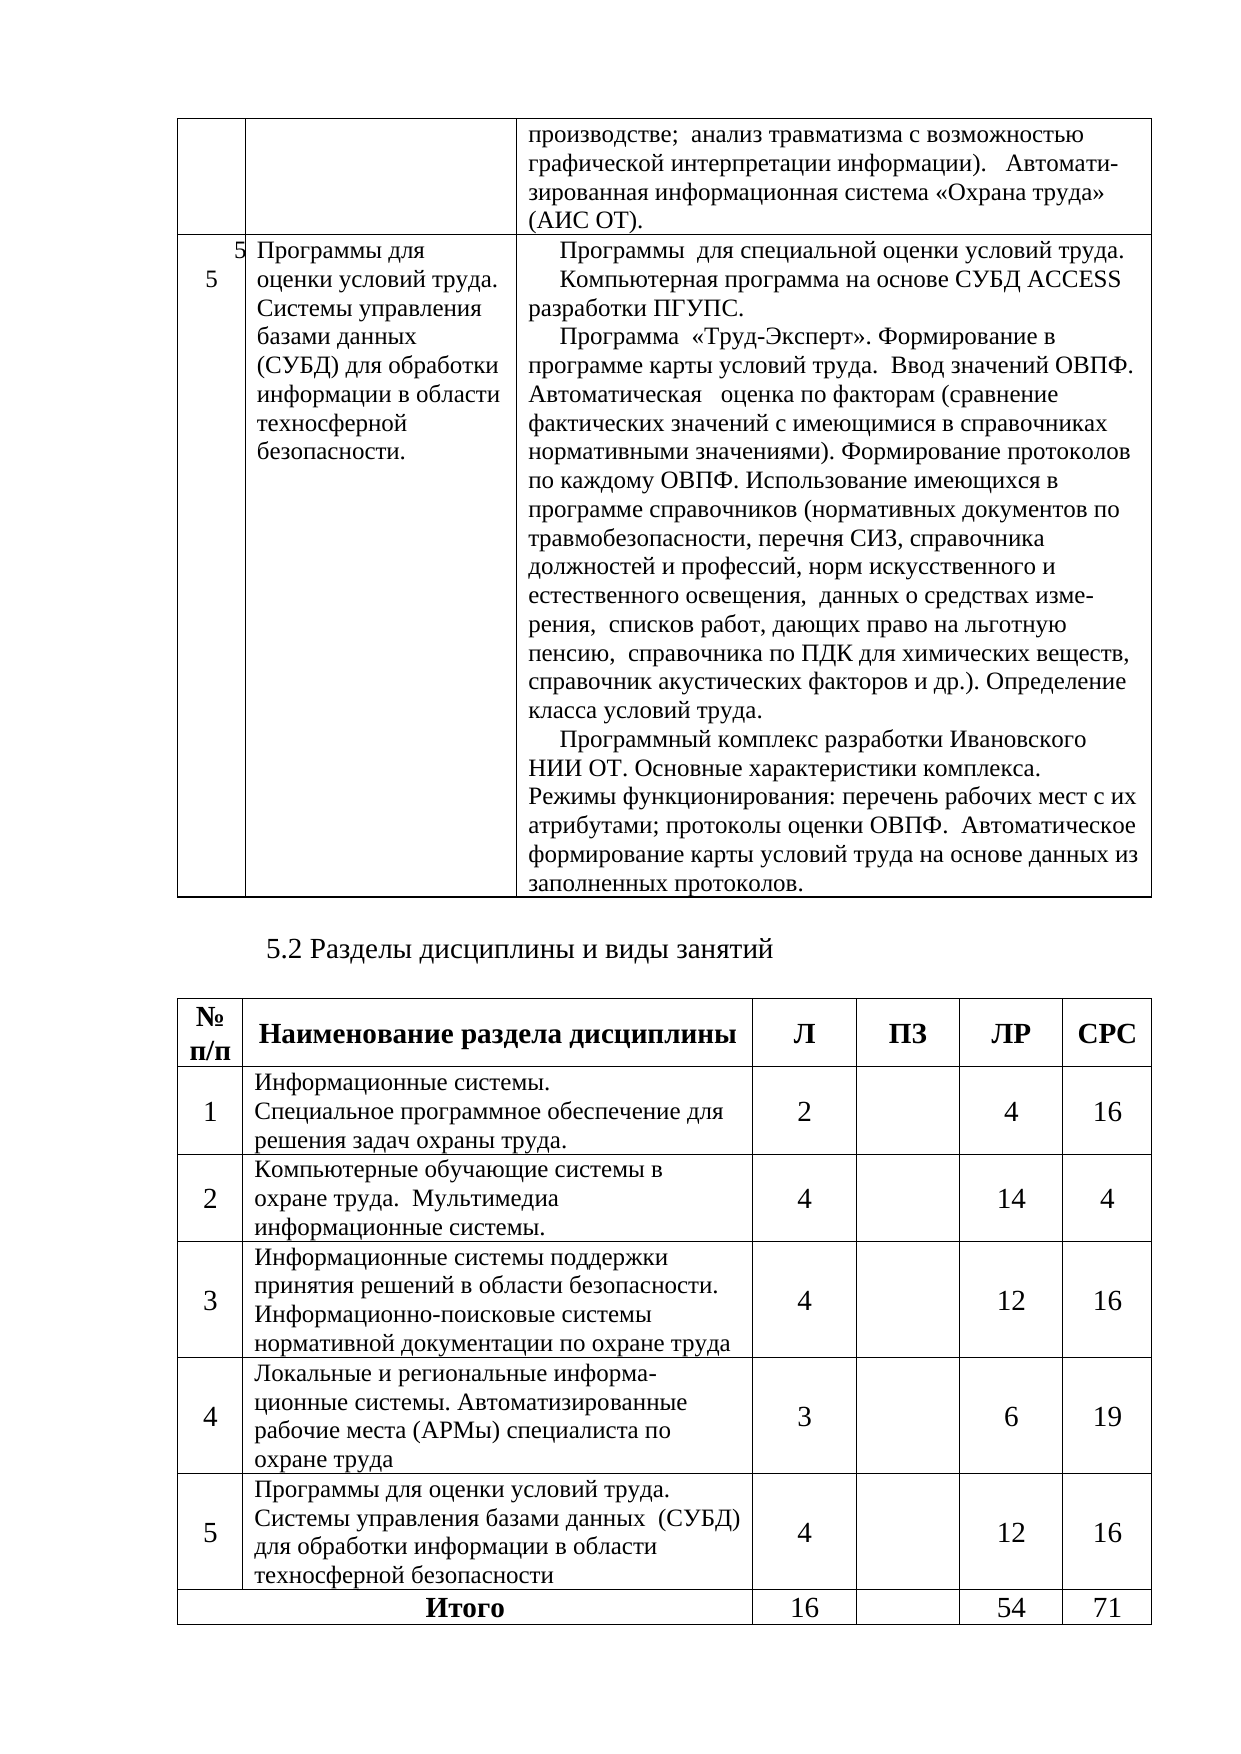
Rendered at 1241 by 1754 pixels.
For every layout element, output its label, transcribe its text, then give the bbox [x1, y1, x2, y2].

table_cell 19 [1063, 1358, 1151, 1473]
table_header № п/п [178, 999, 242, 1066]
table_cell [246, 119, 516, 234]
table_cell [857, 1590, 959, 1623]
table_cell Программы для оценки условий труда. Системы управления базами данных (СУБД) для обработки информации в области техносферной безопасности. [246, 235, 516, 896]
table_cell 3 [753, 1358, 856, 1473]
table_cell 55 [178, 235, 245, 896]
table_cell 16 [753, 1590, 856, 1623]
table_cell Компьютерные обучающие системы в охране труда. Мультимедиа информационные системы. [243, 1155, 752, 1241]
table_cell [857, 1067, 959, 1153]
table_cell Локальные и региональные информационные системы. Автоматизированные рабочие места (АРМы) специалиста по охране труда [243, 1358, 752, 1473]
table_cell 71 [1063, 1590, 1151, 1623]
table_header СРС [1063, 999, 1151, 1066]
table_cell 16 [1063, 1067, 1151, 1153]
table_cell [857, 1242, 959, 1357]
table_cell Информационные системы поддержки принятия решений в области безопасности. Информационно-поисковые системы нормативной документации по охране труда [243, 1242, 752, 1357]
table_cell 44 [178, 119, 245, 234]
table_cell [857, 1358, 959, 1473]
table_cell 4 [960, 1067, 1062, 1153]
table_cell 12 [960, 1242, 1062, 1357]
table_cell 16 [1063, 1242, 1151, 1357]
table_cell 12 [960, 1474, 1062, 1589]
table_cell [857, 1474, 959, 1589]
table_cell Программы для специальной оценки условий труда. Компьютерная программа на основе СУБД ACCESS разработки ПГУПС. Программа «Труд-Эксперт». Формирование в программе карты условий труда. Ввод значений ОВПФ. Автоматическая оценка по факторам (сравнение фактических значений с имеющимися в справочниках нормативными значениями). Формирование протоколов по каждому ОВПФ. Использование имеющихся в программе справочников (нормативных документов по травмобезопасности, перечня СИЗ, справочника должностей и профессий, норм искусственного и естественного освещения, данных о средствах измерения, списков работ, дающих право на льготную пенсию, справочника по ПДК для химических веществ, справочник акустических факторов и др.). Определение класса условий труда. Программный комплекс разработки Ивановского НИИ ОТ. Основные характеристики комплекса. Режимы функционирования: перечень рабочих мест с их атрибутами; протоколы оценки ОВПФ. Автоматическое формирование карты условий труда на основе данных из заполненных протоколов. [517, 235, 1151, 896]
table_cell 6 [960, 1358, 1062, 1473]
table_header ПЗ [857, 999, 959, 1066]
table_cell [857, 1155, 959, 1241]
table_cell Программы для оценки условий труда. Системы управления базами данных (СУБД) для обработки информации в области техносферной безопасности [243, 1474, 752, 1589]
table_header Л [753, 999, 856, 1066]
table_header ЛР [960, 999, 1062, 1066]
table_cell 4 [178, 1358, 242, 1473]
table_header Наименование раздела дисциплины [243, 999, 752, 1066]
table_cell 54 [960, 1590, 1062, 1623]
table_cell 3 [178, 1242, 242, 1357]
table_cell Итого [178, 1590, 752, 1623]
table_cell 1 [178, 1067, 242, 1153]
table_cell Информационные системы. Специальное программное обеспечение для решения задач охраны труда. [243, 1067, 752, 1153]
table_cell 14 [960, 1155, 1062, 1241]
text 5.2 Разделы дисциплины и виды занятий [177, 931, 1152, 964]
table_cell 4 [753, 1242, 856, 1357]
table_cell 4 [1063, 1155, 1151, 1241]
table_cell 2 [178, 1155, 242, 1241]
table_cell 16 [1063, 1474, 1151, 1589]
table_cell 5 [178, 1474, 242, 1589]
table_cell 4 [753, 1474, 856, 1589]
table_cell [517, 119, 1151, 234]
table_cell 2 [753, 1067, 856, 1153]
table_cell 4 [753, 1155, 856, 1241]
